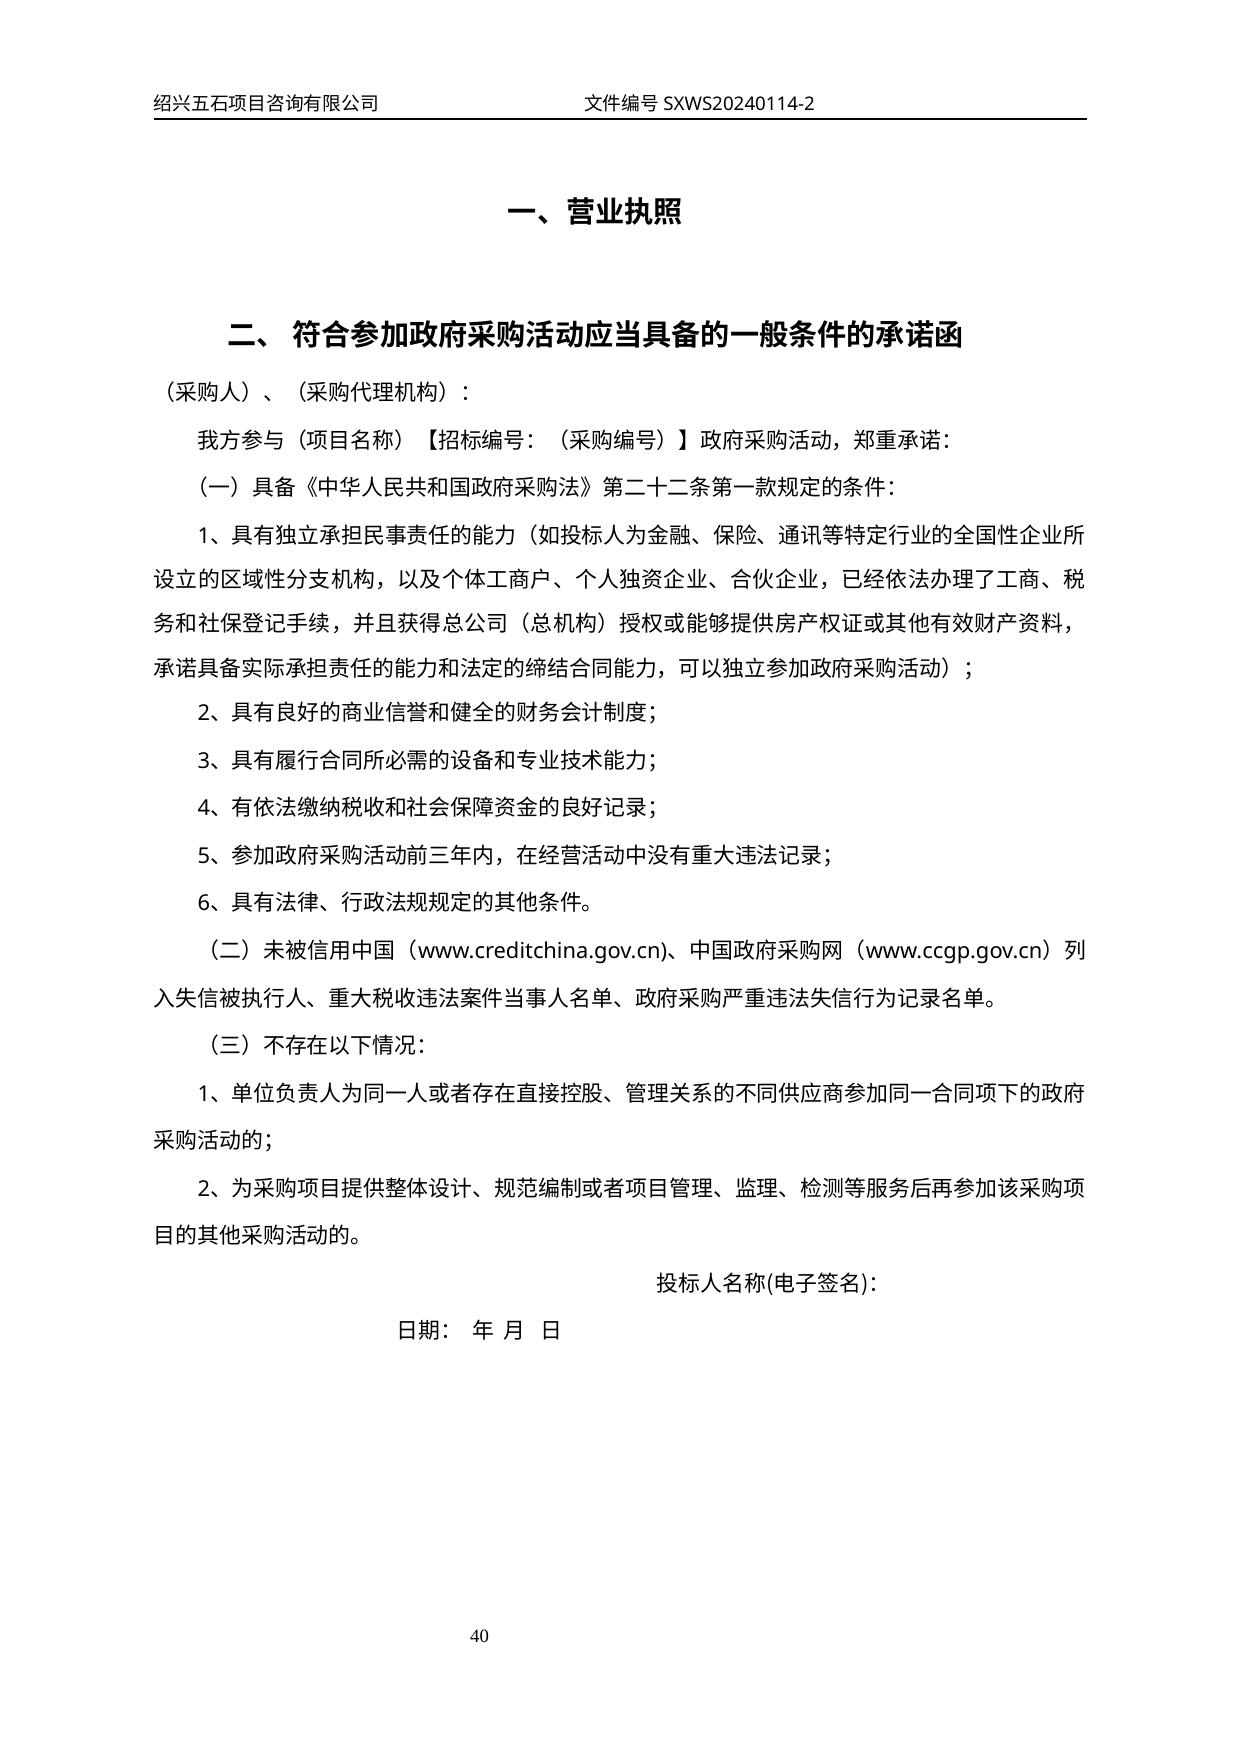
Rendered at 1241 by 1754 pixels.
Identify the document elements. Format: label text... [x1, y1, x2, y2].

text 3、具有履行合同所必需的设备和专业技术能力； [153, 743, 1087, 774]
text （三）不存在以下情况： [153, 1028, 1087, 1060]
text 5、参加政府采购活动前三年内，在经营活动中没有重大违法记录； [153, 838, 1087, 869]
text （采购人）、（采购代理机构）： [153, 375, 1087, 407]
text 1、单位负责人为同一人或者存在直接控股、管理关系的不同供应商参加同一合同项下的政府采购活动的； [153, 1076, 1087, 1155]
text 2、为采购项目提供整体设计、规范编制或者项目管理、监理、检测等服务后再参加该采购项目的其他采购活动的。 [153, 1171, 1087, 1250]
text 1、具有独立承担民事责任的能力（如投标人为金融、保险、通讯等特定行业的全国性企业所设立的区域性分支机构，以及个体工商户、个人独资企业、合伙企业，已经依法办理了工商、税务和社保登记手续，并且获得总公司（总机构）授权或能够提供房产权证或其他有效财产资料，承诺具备实际承担责任的能力和法定的缔结合同能力，可以独立参加政府采购活动）； [153, 518, 1087, 682]
text 投标人名称(电子签名)： [153, 1266, 1087, 1297]
text （二）未被信用中国（www.creditchina.gov.cn)、中国政府采购网（www.ccgp.gov.cn）列入失信被执行人、重大税收违法案件当事人名单、政府采购严重违法失信行为记录名单。 [153, 933, 1087, 1012]
text 我方参与（项目名称）【招标编号：（采购编号）】政府采购活动，郑重承诺： [153, 423, 1087, 454]
text 2、具有良好的商业信誉和健全的财务会计制度； [153, 695, 1087, 727]
text 6、具有法律、行政法规规定的其他条件。 [153, 885, 1087, 917]
text 日期： 年 月 日 [153, 1313, 1087, 1345]
text 4、有依法缴纳税收和社会保障资金的良好记录； [153, 790, 1087, 822]
text 二、 符合参加政府采购活动应当具备的一般条件的承诺函 [153, 312, 1037, 354]
text （一）具备《中华人民共和国政府采购法》第二十二条第一款规定的条件： [153, 470, 1087, 502]
text 一、营业执照 [153, 189, 1037, 231]
